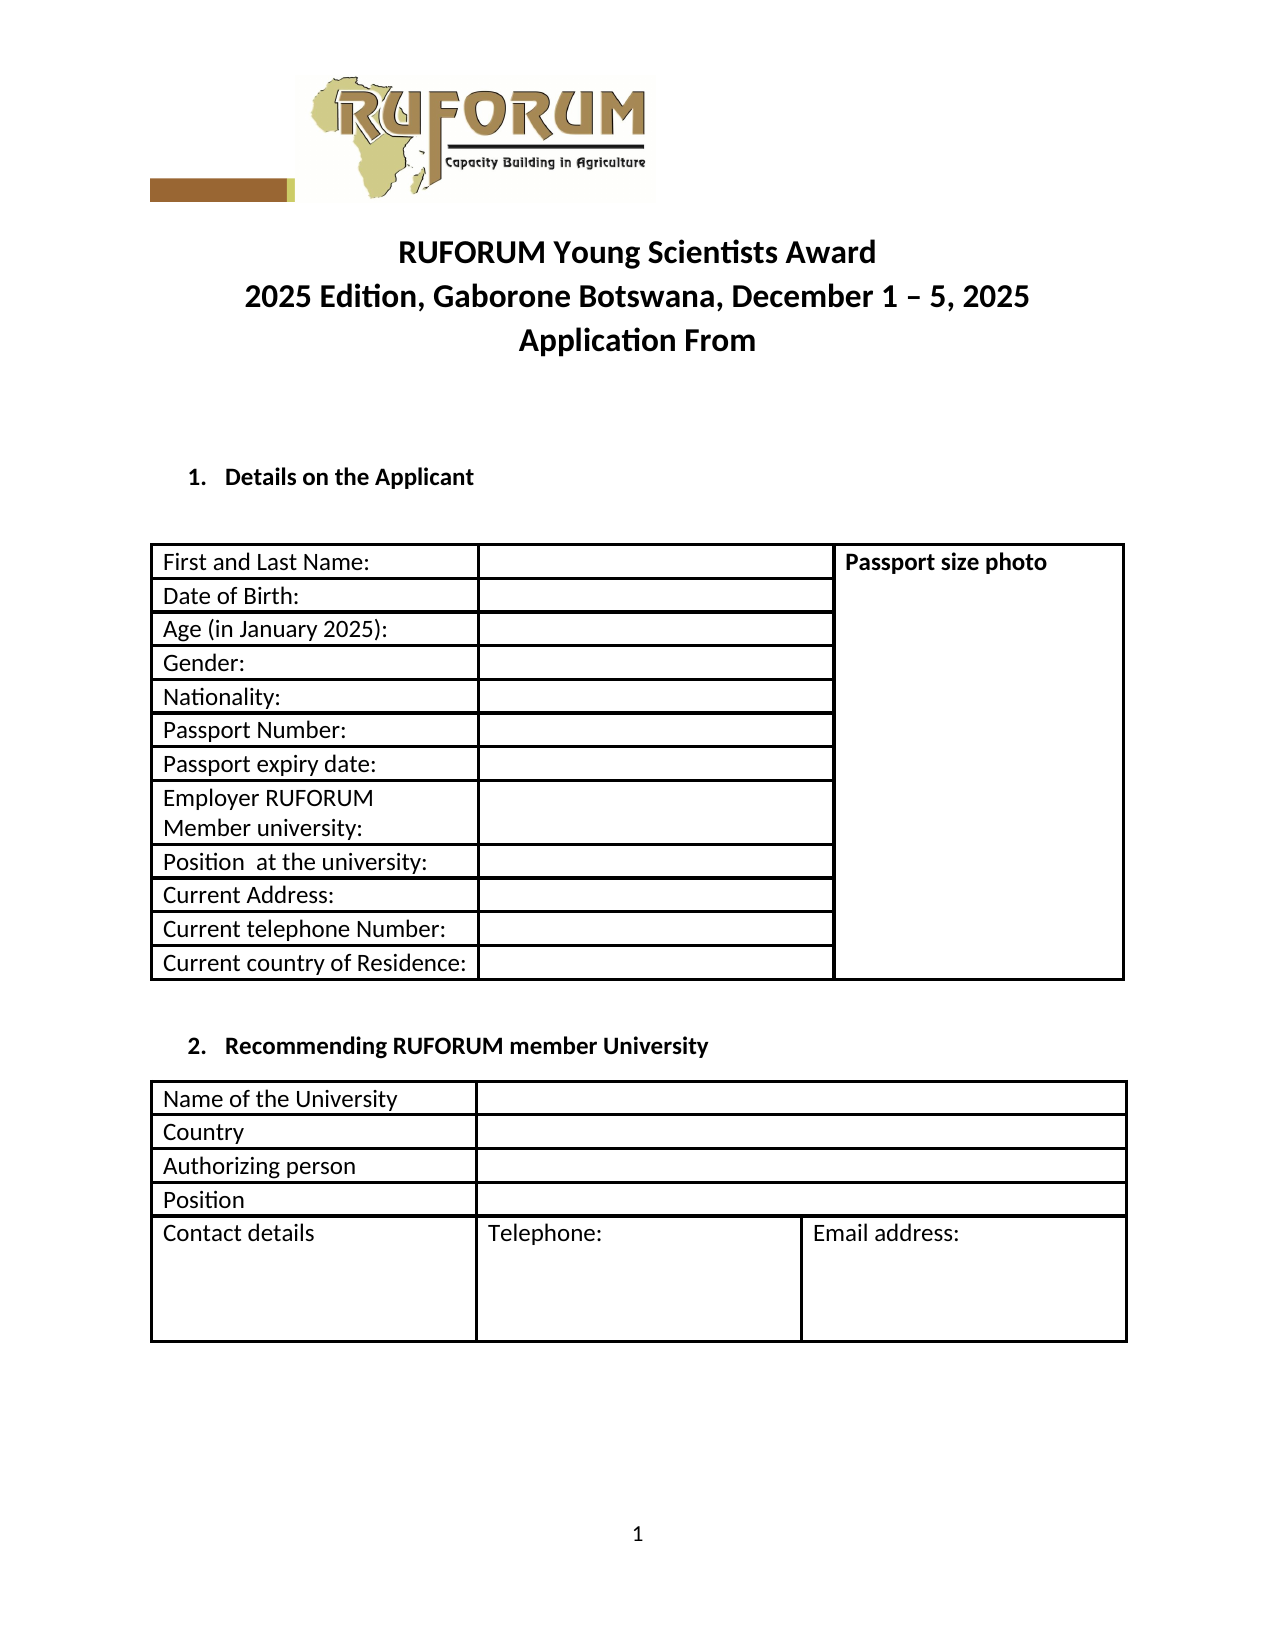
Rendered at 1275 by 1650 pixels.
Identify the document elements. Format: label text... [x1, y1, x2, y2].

table_cell Current telephone Number: [153, 913, 477, 944]
text 2025 Edition, Gaborone Botswana, December 1 – 5, 2025 [150, 275, 1125, 316]
table_cell Contact details [153, 1218, 475, 1339]
table_cell [480, 846, 832, 876]
table_header First and Last Name: [153, 546, 477, 577]
table_cell [480, 748, 832, 779]
table_cell Passport Number: [153, 715, 477, 745]
table_cell [478, 1116, 1125, 1147]
table_cell Gender: [153, 647, 477, 678]
table_cell Email address: [803, 1218, 1125, 1339]
text Application From [150, 319, 1125, 359]
table_header Name of the University [153, 1083, 475, 1113]
table_cell Passport expiry date: [153, 748, 477, 779]
table_cell [480, 715, 832, 745]
table_cell [480, 913, 832, 944]
table_header Passport size photo [836, 546, 1122, 977]
table_cell Position [153, 1184, 475, 1214]
table_cell Age (in January 2025): [153, 614, 477, 644]
table_cell [478, 1150, 1125, 1181]
table_cell Date of Birth: [153, 580, 477, 610]
table_cell [480, 947, 832, 977]
list Recommending RUFORUM member University [187, 1030, 1125, 1061]
table_header [478, 1083, 1125, 1113]
table_cell [480, 782, 832, 843]
list Details on the Applicant [187, 461, 1125, 491]
table_cell Telephone: [478, 1218, 800, 1339]
table_cell [480, 614, 832, 644]
table_cell Position at the university: [153, 846, 477, 876]
table_cell [480, 681, 832, 711]
table_cell Authorizing person [153, 1150, 475, 1181]
table_cell Current Address: [153, 880, 477, 910]
table_cell [480, 880, 832, 910]
table_cell Country [153, 1116, 475, 1147]
table_cell [480, 580, 832, 610]
table_cell [480, 647, 832, 678]
table_header [480, 546, 832, 577]
table_cell Nationality: [153, 681, 477, 711]
picture [294, 75, 657, 203]
table_cell Employer RUFORUM Member university: [153, 782, 477, 843]
text RUFORUM Young Scientists Award [150, 231, 1125, 272]
table_cell [478, 1184, 1125, 1214]
table_cell Current country of Residence: [153, 947, 477, 977]
